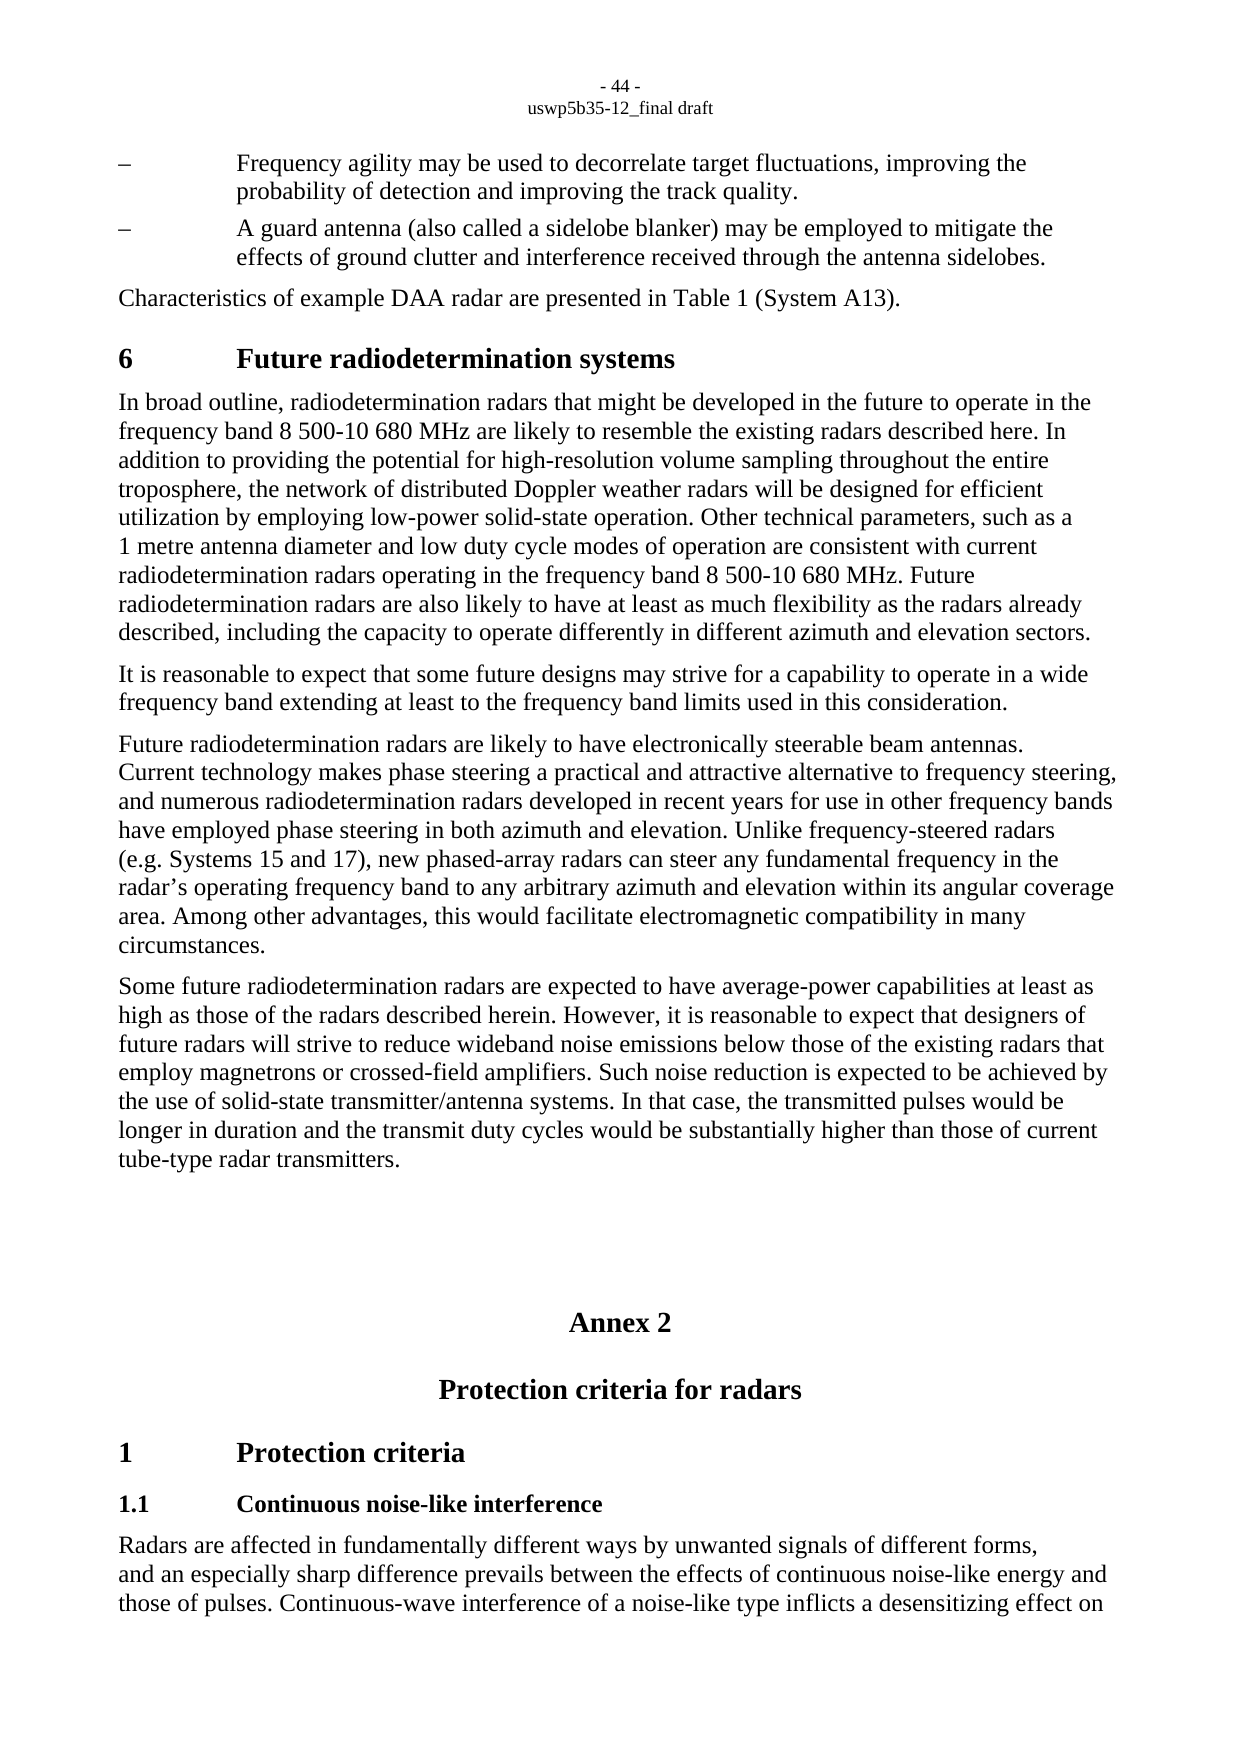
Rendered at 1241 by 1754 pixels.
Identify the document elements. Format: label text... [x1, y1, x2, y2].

text Some future radiodetermination radars are expected to have average-power capabilities at least as high as those of the radars described herein. However, it is reasonable to expect that designers of future radars will strive to reduce wideband noise emissions below those of the existing radars that employ magnetrons or crossed-field amplifiers. Such noise reduction is expected to be achieved by the use of solid-state transmitter/antenna systems. In that case, the transmitted pulses would be longer in duration and the transmit duty cycles would be substantially higher than those of current tube-type radar transmitters. [118, 971, 1122, 1172]
text In broad outline, radiodetermination radars that might be developed in the future to operate in the frequency band 8 500-10 680 MHz are likely to resemble the existing radars described here. In addition to providing the potential for high-resolution volume sampling throughout the entire troposphere, the network of distributed Doppler weather radars will be designed for efficient utilization by employing low-power solid-state operation. Other technical parameters, such as a 1 metre antenna diameter and low duty cycle modes of operation are consistent with current radiodetermination radars operating in the frequency band 8 500-10 680 MHz. Future radiodetermination radars are also likely to have at least as much flexibility as the radars already described, including the capacity to operate differently in different azimuth and elevation sectors. [118, 387, 1122, 646]
text Characteristics of example DAA radar are presented in Table 1 (System A13). [118, 283, 1122, 312]
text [118, 1530, 1122, 1617]
text It is reasonable to expect that some future designs may strive for a capability to operate in a wide frequency band extending at least to the frequency band limits used in this consideration. [118, 659, 1122, 716]
text Future radiodetermination radars are likely to have electronically steerable beam antennas. Current technology makes phase steering a practical and attractive alternative to frequency steering, and numerous radiodetermination radars developed in recent years for use in other frequency bands have employed phase steering in both azimuth and elevation. Unlike frequency-steered radars (e.g. Systems 15 and 17), new phased-array radars can steer any fundamental frequency in the radar’s operating frequency band to any arbitrary azimuth and elevation within its angular coverage area. Among other advantages, this would facilitate electromagnetic compatibility in many circumstances. [118, 729, 1122, 959]
subtitle 1 Protection criteria [118, 1435, 1122, 1468]
text – Frequency agility may be used to decorrelate target fluctuations, improving the probability of detection and improving the track quality. [118, 148, 1122, 205]
title Annex 2 Protection criteria for radars [118, 1305, 1122, 1406]
subtitle 1.1 Continuous noise-like interference [118, 1489, 1122, 1518]
text – A guard antenna (also called a sidelobe blanker) may be employed to mitigate the effects of ground clutter and interference received through the antenna sidelobes. [118, 213, 1122, 271]
subtitle 6 Future radiodetermination systems [118, 341, 1122, 375]
